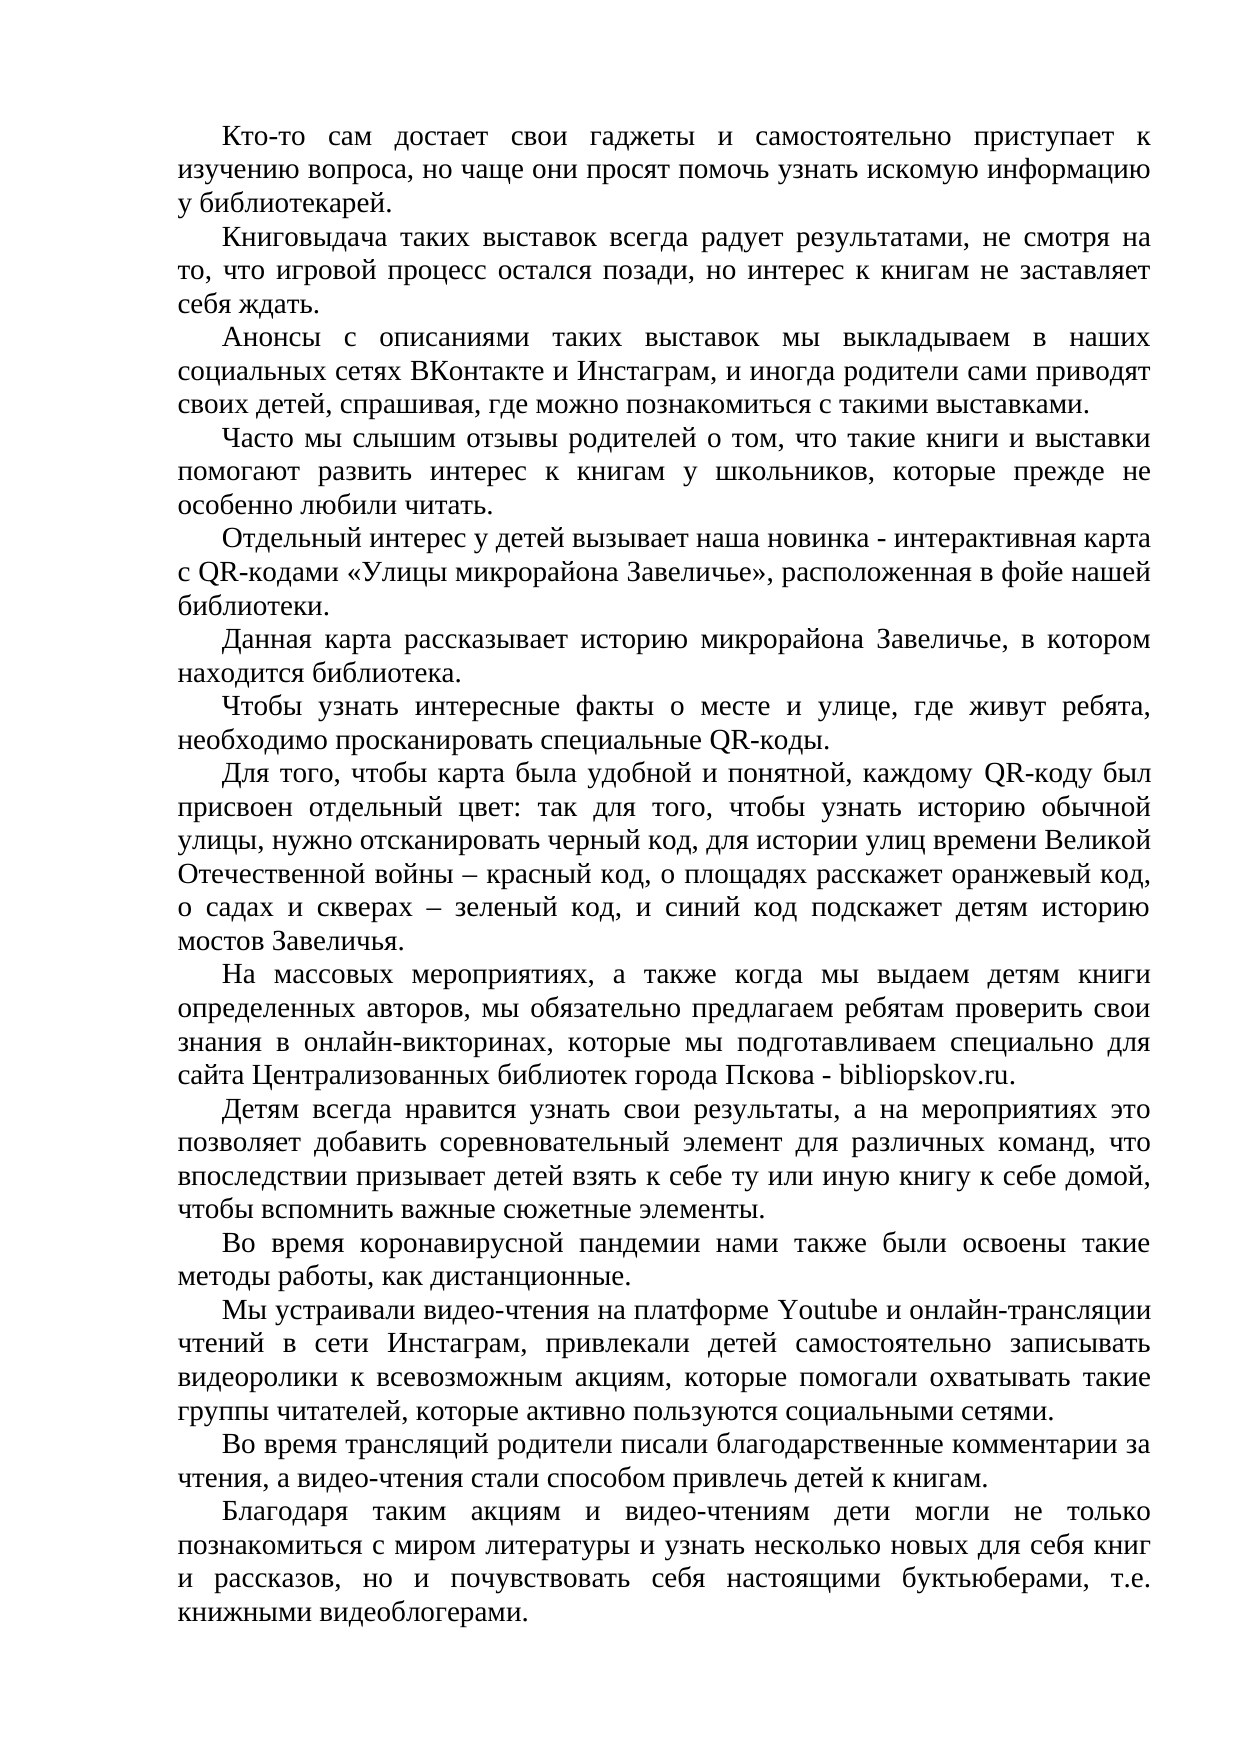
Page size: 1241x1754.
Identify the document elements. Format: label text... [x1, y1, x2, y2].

text Книговыдача таких выставок всегда радует результатами, не смотря на то, что игровой процесс остался позади, но интерес к книгам не заставляет себя ждать. [177, 219, 1152, 319]
text Часто мы слышим отзывы родителей о том, что такие книги и выставки помогают развить интерес к книгам у школьников, которые прежде не особенно любили читать. [177, 420, 1152, 521]
text Детям всегда нравится узнать свои результаты, а на мероприятиях это позволяет добавить соревновательный элемент для различных команд, что впоследствии призывает детей взять к себе ту или иную книгу к себе домой, чтобы вспомнить важные сюжетные элементы. [177, 1091, 1152, 1225]
text Отдельный интерес у детей вызывает наша новинка - интерактивная карта с QR-кодами «Улицы микрорайона Завеличье», расположенная в фойе нашей библиотеки. [177, 521, 1152, 621]
text Благодаря таким акциям и видео-чтениям дети могли не только познакомиться с миром литературы и узнать несколько новых для себя книг и рассказов, но и почувствовать себя настоящими буктьюберами, т.е. книжными видеоблогерами. [177, 1493, 1152, 1627]
text Данная карта рассказывает историю микрорайона Завеличье, в котором находится библиотека. [177, 621, 1152, 688]
text Во время коронавирусной пандемии нами также были освоены такие методы работы, как дистанционные. [177, 1225, 1152, 1292]
text Чтобы узнать интересные факты о месте и улице, где живут ребята, необходимо просканировать специальные QR-коды. [177, 688, 1152, 755]
text Во время трансляций родители писали благодарственные комментарии за чтения, а видео-чтения стали способом привлечь детей к книгам. [177, 1426, 1152, 1493]
text Для того, чтобы карта была удобной и понятной, каждому QR-коду был присвоен отдельный цвет: так для того, чтобы узнать историю обычной улицы, нужно отсканировать черный код, для истории улиц времени Великой Отечественной войны – красный код, о площадях расскажет оранжевый код, о садах и скверах – зеленый код, и синий код подскажет детям историю мостов Завеличья. [177, 755, 1152, 957]
text На массовых мероприятиях, а также когда мы выдаем детям книги определенных авторов, мы обязательно предлагаем ребятам проверить свои знания в онлайн-викторинах, которые мы подготавливаем специально для сайта Централизованных библиотек города Пскова - bibliopskov.ru. [177, 957, 1152, 1091]
text Мы устраивали видео-чтения на платформе Youtube и онлайн-трансляции чтений в сети Инстаграм, привлекали детей самостоятельно записывать видеоролики к всевозможным акциям, которые помогали охватывать такие группы читателей, которые активно пользуются социальными сетями. [177, 1292, 1152, 1426]
text Кто-то сам достает свои гаджеты и самостоятельно приступает к изучению вопроса, но чаще они просят помочь узнать искомую информацию у библиотекарей. [177, 118, 1152, 219]
text Анонсы с описаниями таких выставок мы выкладываем в наших социальных сетях ВКонтакте и Инстаграм, и иногда родители сами приводят своих детей, спрашивая, где можно познакомиться с такими выставками. [177, 319, 1152, 420]
